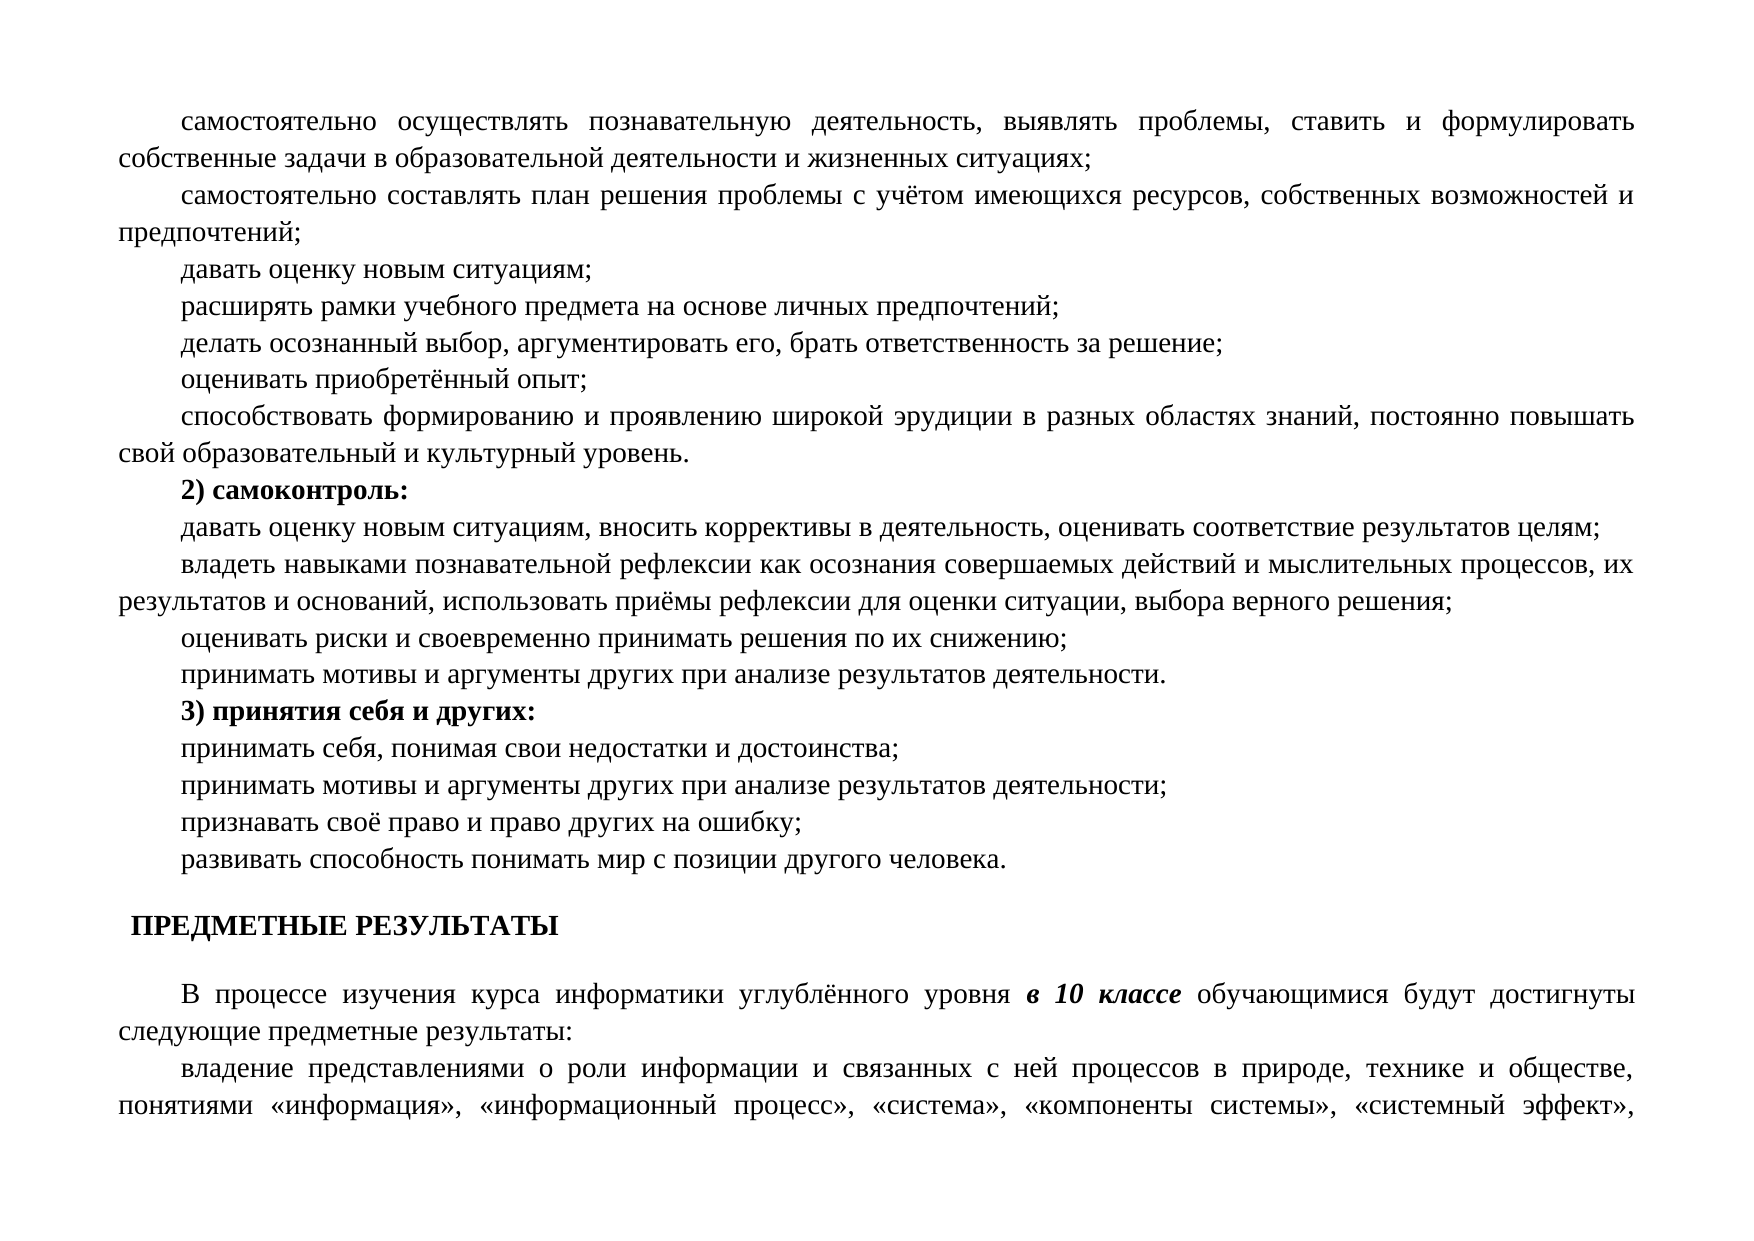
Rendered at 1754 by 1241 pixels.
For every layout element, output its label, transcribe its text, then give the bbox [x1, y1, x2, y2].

text развивать способность понимать мир с позиции другого человека. [118, 841, 1636, 874]
text оценивать риски и своевременно принимать решения по их снижению; [118, 620, 1636, 653]
text давать оценку новым ситуациям; [118, 251, 1636, 284]
text признавать своё право и право других на ошибку; [118, 804, 1636, 838]
text давать оценку новым ситуациям, вносить коррективы в деятельность, оценивать соответствие результатов целям; [118, 509, 1636, 543]
text принимать мотивы и аргументы других при анализе результатов деятельности. [118, 657, 1636, 690]
text В процессе изучения курса информатики углублённого уровня в 10 классе обучающимися будут достигнуты следующие предметные результаты: [118, 976, 1636, 1047]
text принимать себя, понимая свои недостатки и достоинства; [118, 730, 1636, 764]
text принимать мотивы и аргументы других при анализе результатов деятельности; [118, 767, 1636, 801]
text самостоятельно составлять план решения проблемы с учётом имеющихся ресурсов, собственных возможностей и предпочтений; [118, 177, 1636, 248]
text способствовать формированию и проявлению широкой эрудиции в разных областях знаний, постоянно повышать свой образовательный и культурный уровень. [118, 398, 1636, 469]
text оценивать приобретённый опыт; [118, 362, 1636, 395]
text расширять рамки учебного предмета на основе личных предпочтений; [118, 288, 1636, 321]
text делать осознанный выбор, аргументировать его, брать ответственность за решение; [118, 325, 1636, 358]
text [118, 1050, 1636, 1120]
text ПРЕДМЕТНЫЕ РЕЗУЛЬТАТЫ [131, 908, 1636, 942]
text 3) принятия себя и других: [118, 693, 1636, 727]
text владеть навыками познавательной рефлексии как осознания совершаемых действий и мыслительных процессов, их результатов и оснований, использовать приёмы рефлексии для оценки ситуации, выбора верного решения; [118, 546, 1636, 616]
text 2) самоконтроль: [118, 472, 1636, 506]
text самостоятельно осуществлять познавательную деятельность, выявлять проблемы, ставить и формулировать собственные задачи в образовательной деятельности и жизненных ситуациях; [118, 103, 1636, 174]
